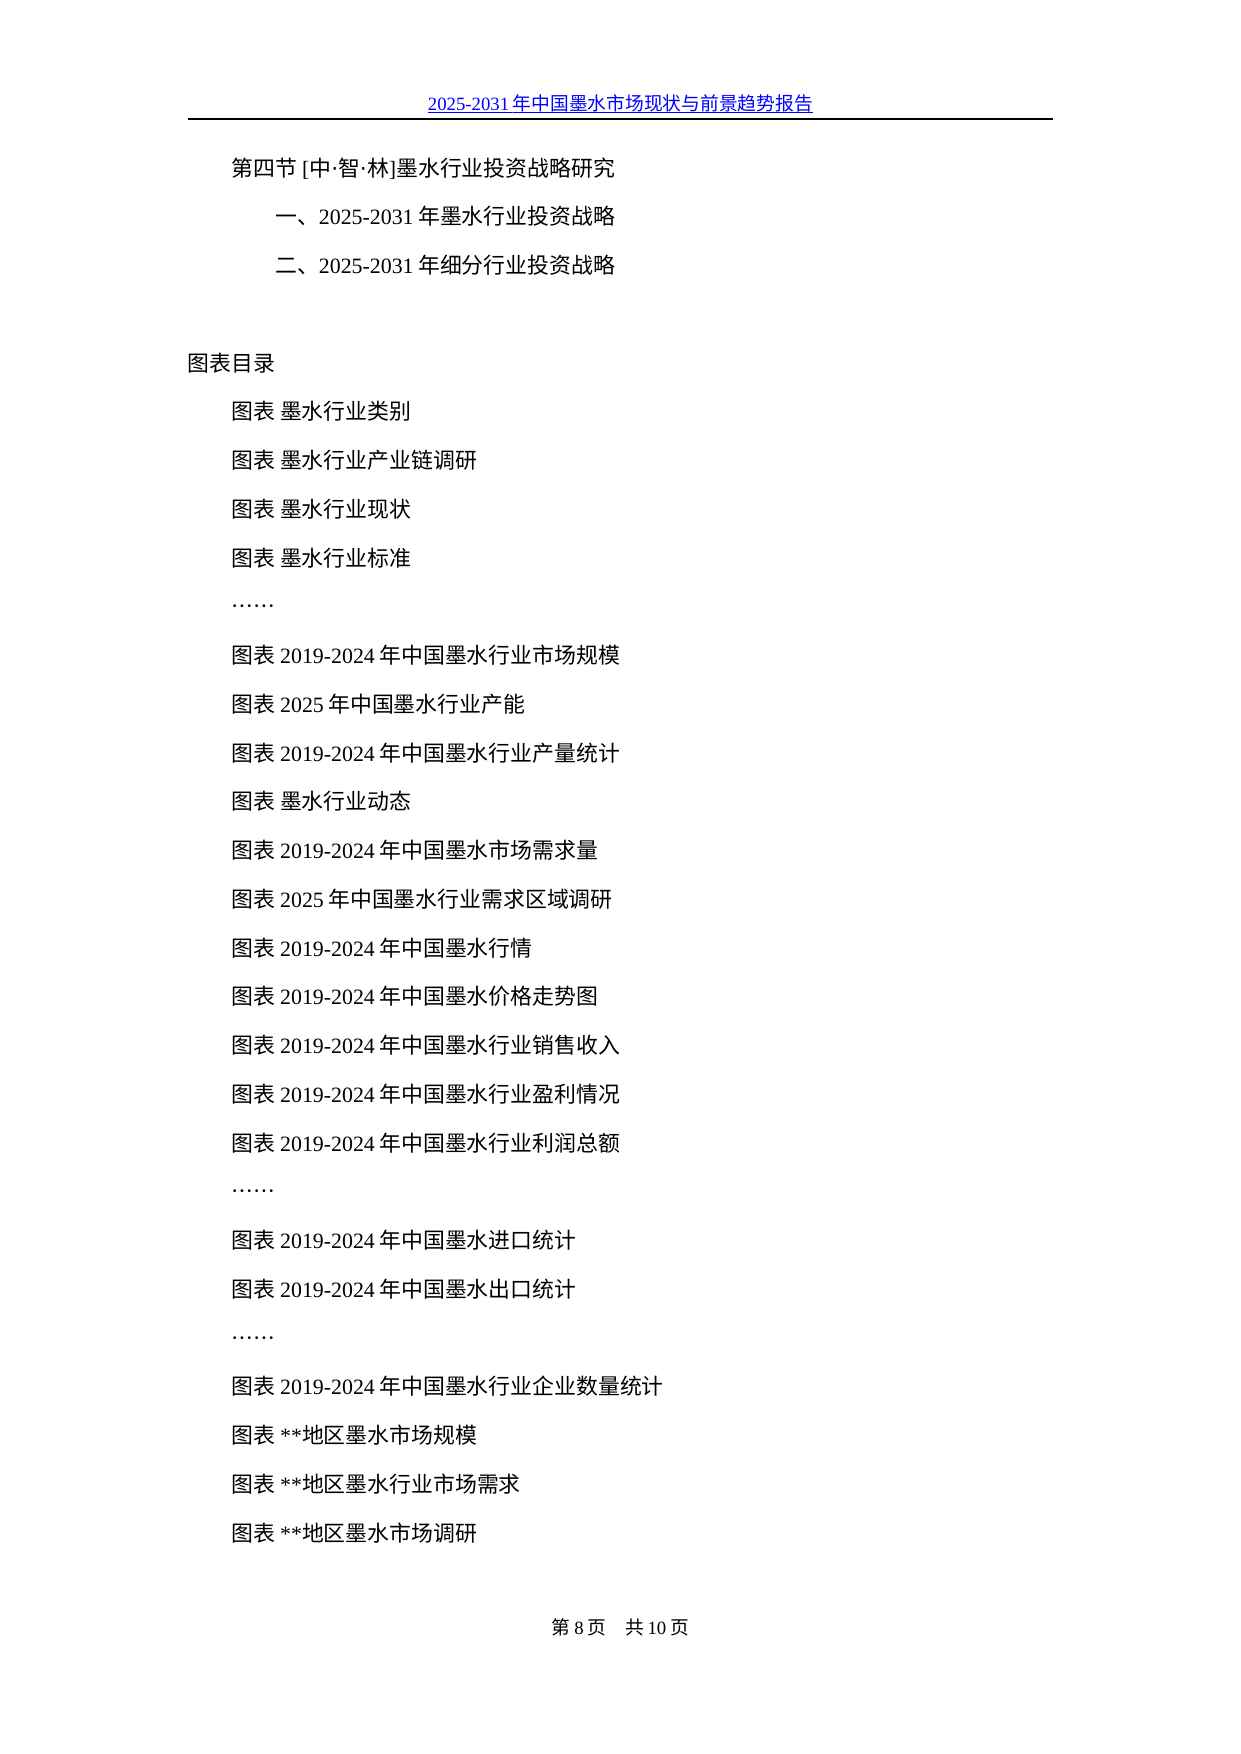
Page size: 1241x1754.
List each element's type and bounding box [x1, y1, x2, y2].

text [187, 150, 1053, 1548]
